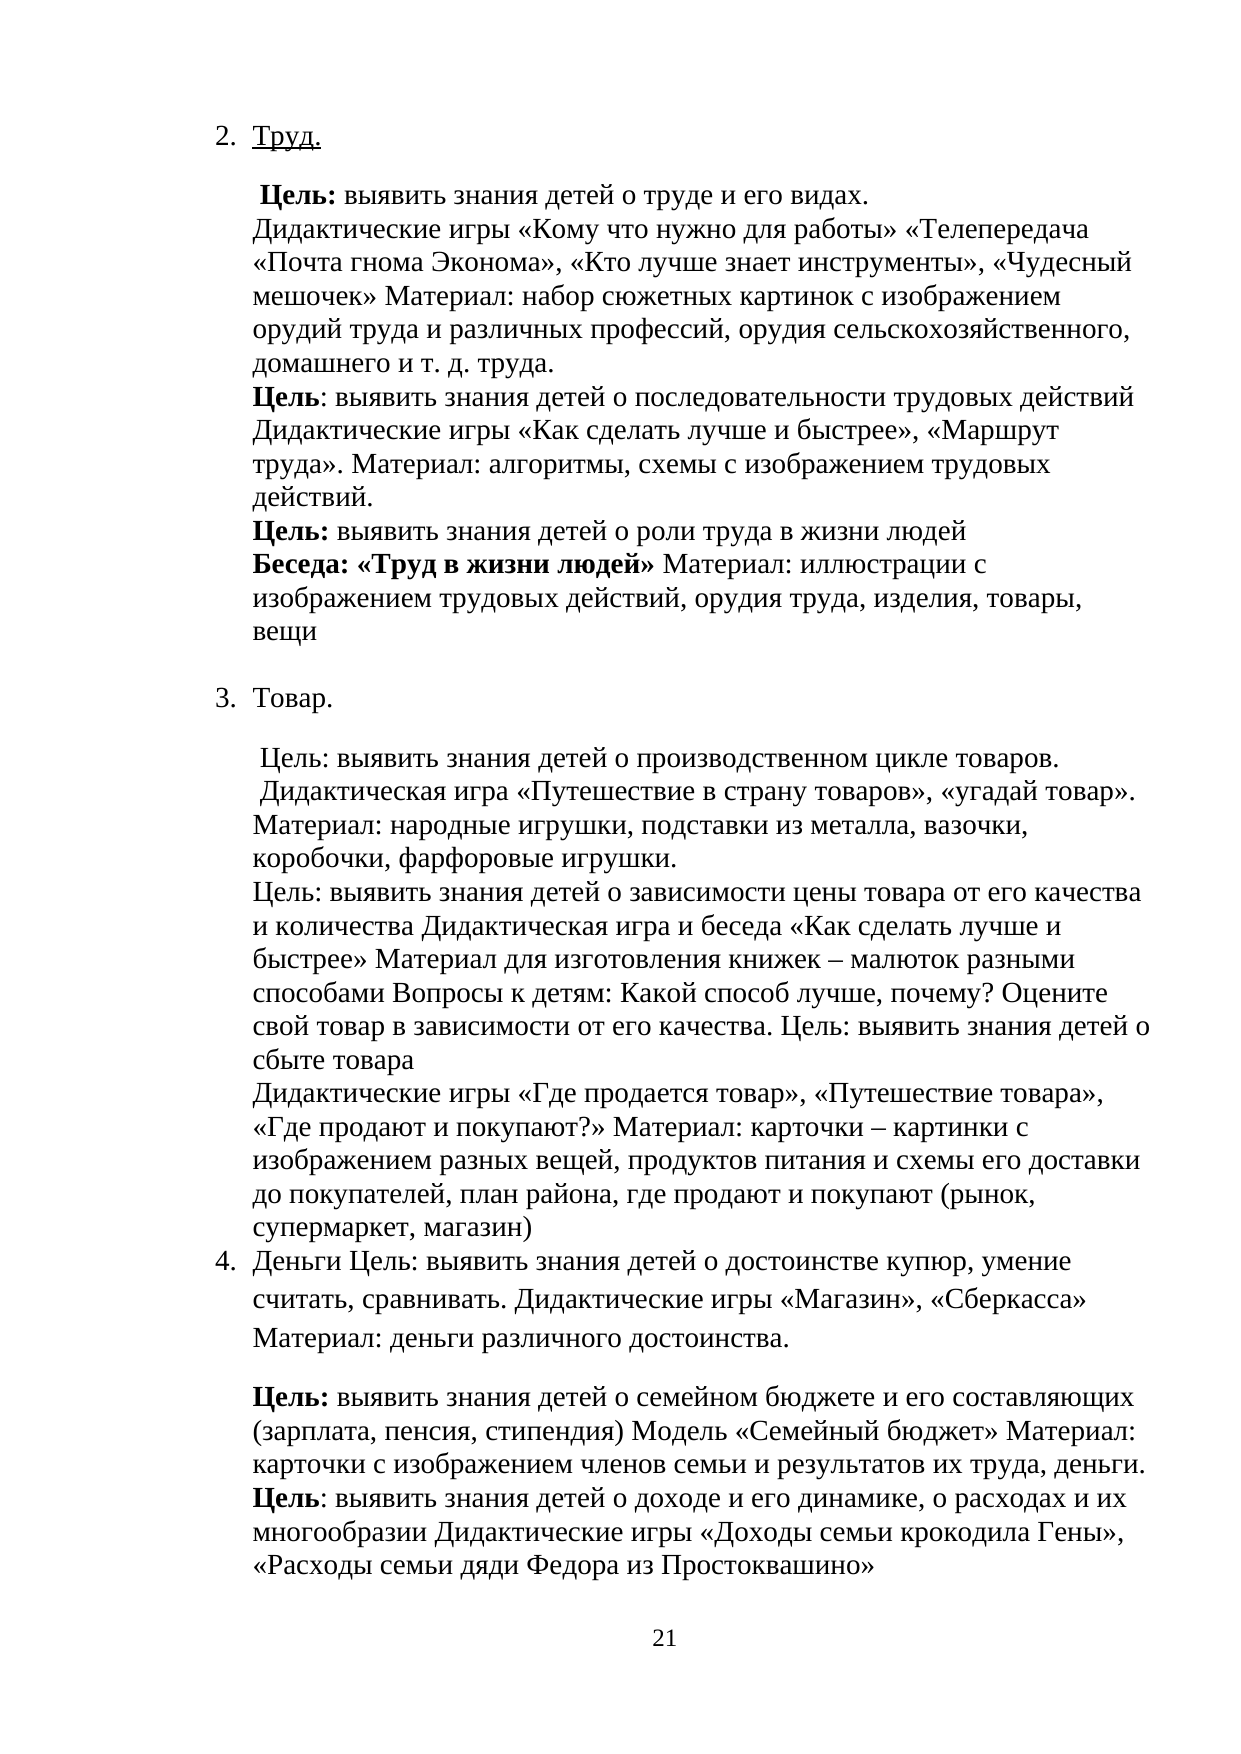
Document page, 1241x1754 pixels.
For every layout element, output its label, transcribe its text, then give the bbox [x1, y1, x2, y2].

text Цель: выявить знания детей о роли труда в жизни людей [252, 513, 1152, 546]
text Дидактические игры «Где продается товар», «Путешествие товара», «Где продают и покупают?» Материал: карточки – картинки с изображением разных вещей, продуктов питания и схемы его доставки до покупателей, план района, где продают и покупают (рынок, супермаркет, магазин) [252, 1075, 1152, 1243]
text Цель: выявить знания детей о последовательности трудовых действий Дидактические игры «Как сделать лучше и быстрее», «Маршрут труда». Материал: алгоритмы, схемы с изображением трудовых действий. [252, 379, 1152, 513]
text Цель: выявить знания детей о семейном бюджете и его составляющих (зарплата, пенсия, стипендия) Модель «Семейный бюджет» Материал: карточки с изображением членов семьи и результатов их труда, деньги. [252, 1379, 1152, 1480]
list Труд. [215, 118, 1152, 152]
text Цель: выявить знания детей о доходе и его динамике, о расходах и их многообразии Дидактические игры «Доходы семьи крокодила Гены», «Расходы семьи дяди Федора из Простоквашино» [252, 1480, 1152, 1581]
text Материал: народные игрушки, подставки из металла, вазочки, коробочки, фарфоровые игрушки. [252, 807, 1152, 874]
text Цель: выявить знания детей о производственном цикле товаров. [252, 740, 1152, 773]
text Дидактические игры «Кому что нужно для работы» «Телепередача «Почта гнома Эконома», «Кто лучше знает инструменты», «Чудесный мешочек» Материал: набор сюжетных картинок с изображением орудий труда и различных профессий, орудия сельскохозяйственного, домашнего и т. д. труда. [252, 211, 1152, 379]
list Товар. [215, 681, 1152, 714]
text Цель: выявить знания детей о зависимости цены товара от его качества и количества Дидактическая игра и беседа «Как сделать лучше и быстрее» Материал для изготовления книжек – малюток разными способами Вопросы к детям: Какой способ лучше, почему? Оцените свой товар в зависимости от его качества. Цель: выявить знания детей о сбыте товара [252, 874, 1152, 1075]
text Дидактическая игра «Путешествие в страну товаров», «угадай товар». [252, 773, 1152, 807]
text Цель: выявить знания детей о труде и его видах. [252, 177, 1152, 211]
list Деньги Цель: выявить знания детей о достоинстве купюр, умение считать, сравнивать. Дидактические игры «Магазин», «Сберкасса» Материал: деньги различного достоинства. [215, 1243, 1152, 1354]
text Беседа: «Труд в жизни людей» Материал: иллюстрации с изображением трудовых действий, орудия труда, изделия, товары, вещи [252, 546, 1152, 647]
